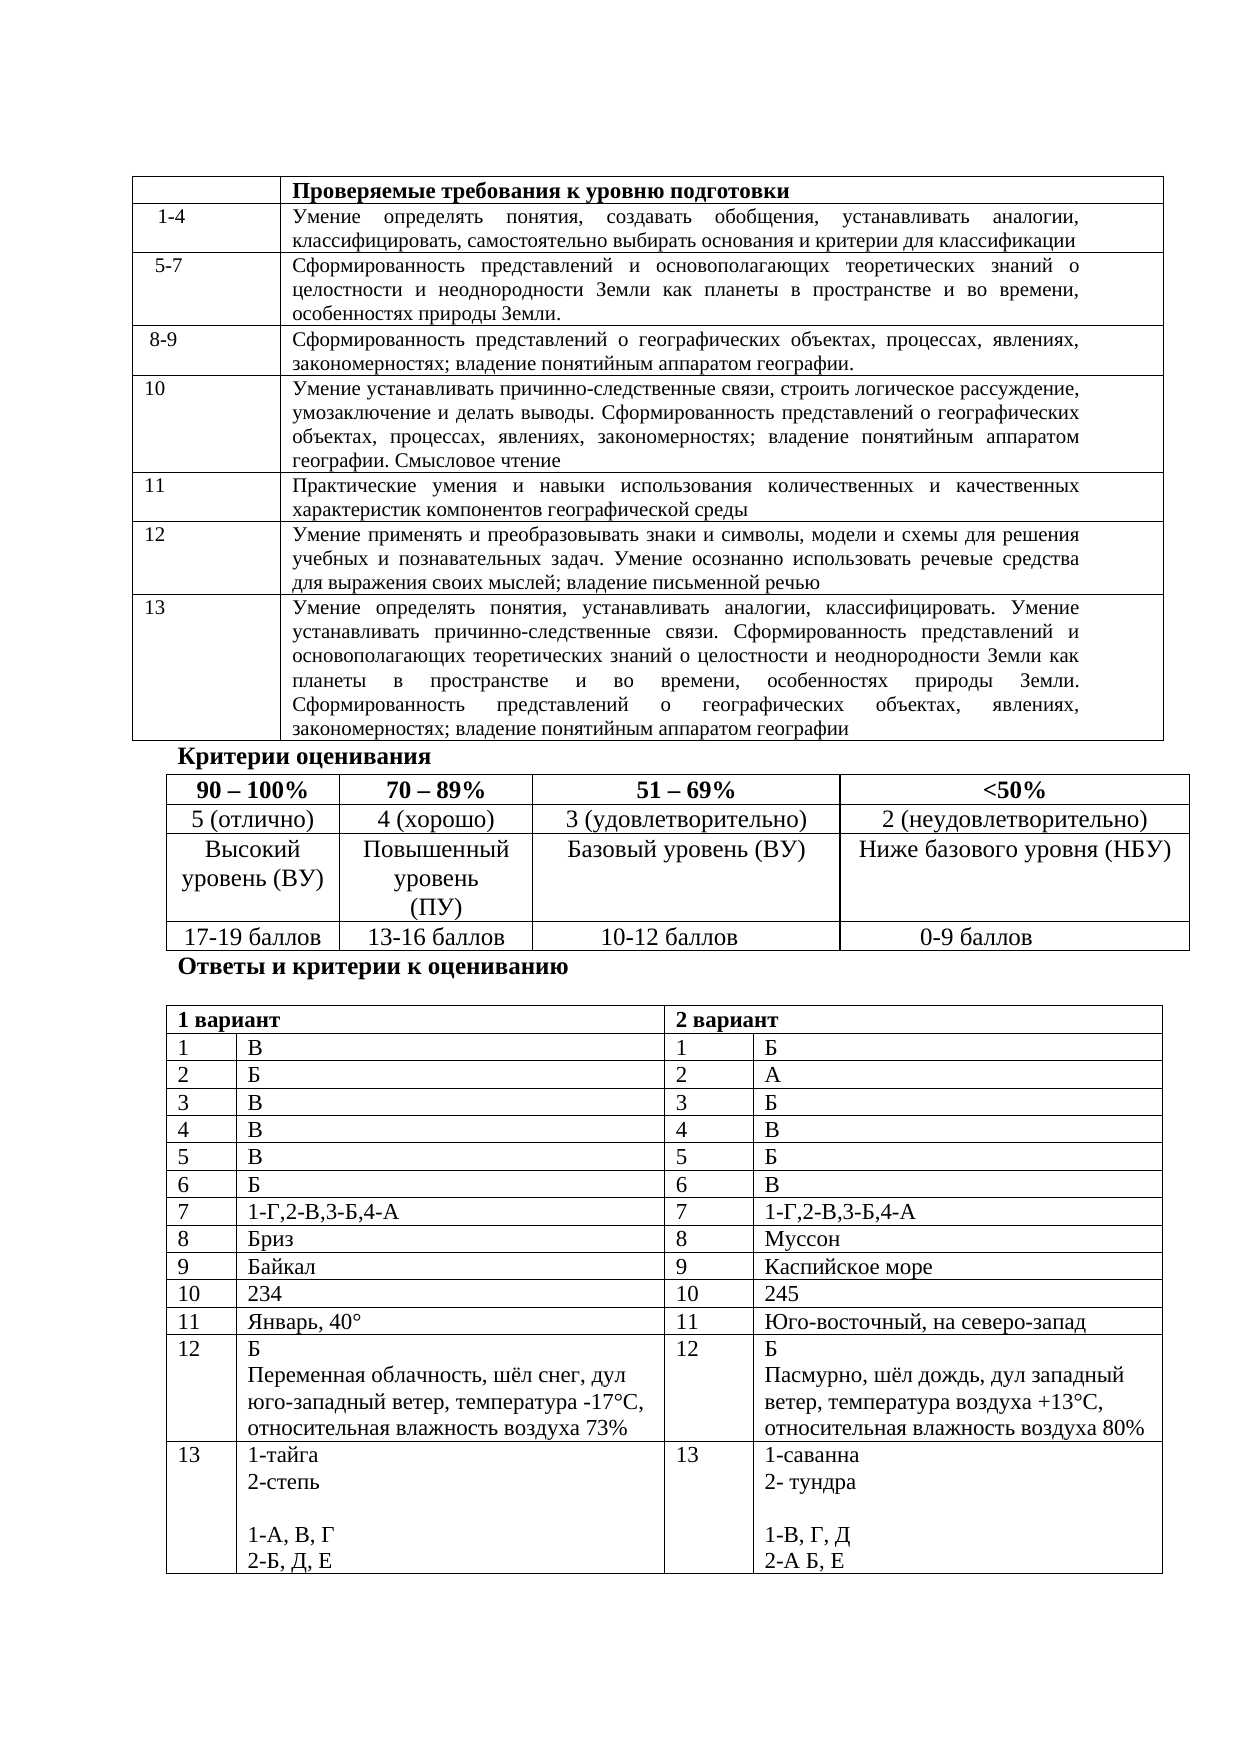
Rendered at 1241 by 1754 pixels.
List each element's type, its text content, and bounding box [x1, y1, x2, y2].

table_cell 0-9 баллов [841, 922, 1189, 950]
table_cell В [754, 1171, 1162, 1197]
text Ответы и критерии к оцениванию [177, 951, 1152, 980]
table_cell 6 [665, 1171, 753, 1197]
table_cell 1-4 [133, 204, 280, 252]
table_cell Б [237, 1061, 664, 1087]
table_cell Умение определять понятия, устанавливать аналогии, классифицировать. Умение устанавливать причинно-следственные связи. Сформированность представлений и основополагающих теоретических знаний о целостности и неоднородности Земли как планеты в пространстве и во времени, особенностях природы Земли. Сформированность представлений о географических объектах, явлениях, закономерностях; владение понятийным аппаратом географии [281, 595, 1163, 740]
table_cell Повышенный уровень (ПУ) [340, 834, 532, 921]
table_cell Высокий уровень (ВУ) [167, 834, 339, 921]
table_cell Б Пасмурно, шёл дождь, дул западный ветер, температура воздуха +13°С, относительная влажность воздуха 80% [754, 1335, 1162, 1441]
table_cell 3 [167, 1089, 236, 1115]
table_cell 1 [665, 1034, 753, 1060]
table_cell Б Переменная облачность, шёл снег, дул юго-западный ветер, температура -17°С, относительная влажность воздуха 73% [237, 1335, 664, 1441]
table_cell 1-тайга 2-степь 1-А, В, Г 2-Б, Д, Е [237, 1442, 664, 1573]
table_cell 11 [665, 1308, 753, 1334]
table_cell В [237, 1143, 664, 1170]
table_cell 8-9 [133, 326, 280, 374]
table_cell Умение устанавливать причинно-следственные связи, строить логическое рассуждение, умозаключение и делать выводы. Сформированность представлений о географических объектах, процессах, явлениях, закономерностях; владение понятийным аппаратом географии. Смысловое чтение [281, 376, 1163, 472]
table_cell 4 [167, 1116, 236, 1142]
table_cell 5 [665, 1143, 753, 1170]
table_header 90 – 100% [167, 775, 339, 803]
table_cell 17-19 баллов [167, 922, 339, 950]
table_cell 9 [665, 1253, 753, 1279]
table_cell 12 [133, 522, 280, 594]
table_cell Ниже базового уровня (НБУ) [841, 834, 1189, 921]
table_cell Б [754, 1089, 1162, 1115]
table_cell 13 [167, 1442, 236, 1573]
table_cell 245 [754, 1280, 1162, 1307]
table_header <50% [841, 775, 1189, 803]
table_cell Умение применять и преобразовывать знаки и символы, модели и схемы для решения учебных и познавательных задач. Умение осознанно использовать речевые средства для выражения своих мыслей; владение письменной речью [281, 522, 1163, 594]
table_header 51 – 69% [533, 775, 839, 803]
table_cell 12 [665, 1335, 753, 1441]
table_cell 5 (отлично) [167, 805, 339, 833]
table_cell 3 (удовлетворительно) [533, 805, 839, 833]
table_cell Умение определять понятия, создавать обобщения, устанавливать аналогии, классифицировать, самостоятельно выбирать основания и критерии для классификации [281, 204, 1163, 252]
table_cell Б [237, 1171, 664, 1197]
table_cell В [237, 1089, 664, 1115]
table_header 1 вариант [167, 1006, 664, 1033]
table_cell Сформированность представлений о географических объектах, процессах, явлениях, закономерностях; владение понятийным аппаратом географии. [281, 326, 1163, 374]
text Критерии оценивания [177, 741, 1152, 769]
table_header Проверяемые требования к уровню подготовки [281, 177, 1163, 203]
table_cell 1 [167, 1034, 236, 1060]
table_cell 2 [167, 1061, 236, 1087]
table_cell 8 [665, 1226, 753, 1252]
table_cell 5-7 [133, 253, 280, 325]
table_cell 12 [167, 1335, 236, 1441]
table_cell Январь, 40° [237, 1308, 664, 1334]
table_cell Базовый уровень (ВУ) [533, 834, 839, 921]
table_cell 10 [133, 376, 280, 472]
table_cell 7 [167, 1198, 236, 1224]
table_cell В [237, 1034, 664, 1060]
table_cell В [237, 1116, 664, 1142]
table_cell 9 [167, 1253, 236, 1279]
table_cell Б [754, 1034, 1162, 1060]
table_cell А [754, 1061, 1162, 1087]
table_cell 11 [133, 473, 280, 521]
table_cell 234 [237, 1280, 664, 1307]
table_cell 1-саванна 2- тундра 1-В, Г, Д 2-А Б, Е [754, 1442, 1162, 1573]
table_cell 2 (неудовлетворительно) [841, 805, 1189, 833]
table_cell 8 [167, 1226, 236, 1252]
table_cell Б [754, 1143, 1162, 1170]
table_header [133, 177, 280, 203]
table_cell 13 [133, 595, 280, 740]
table_cell Сформированность представлений и основополагающих теоретических знаний о целостности и неоднородности Земли как планеты в пространстве и во времени, особенностях природы Земли. [281, 253, 1163, 325]
table_cell 10 [665, 1280, 753, 1307]
table_cell 1-Г,2-В,3-Б,4-А [237, 1198, 664, 1224]
table_cell Каспийское море [754, 1253, 1162, 1279]
table_cell 7 [665, 1198, 753, 1224]
table_cell 6 [167, 1171, 236, 1197]
table_cell 4 [665, 1116, 753, 1142]
table_cell Муссон [754, 1226, 1162, 1252]
table_header 2 вариант [665, 1006, 1162, 1033]
table_header 70 – 89% [340, 775, 532, 803]
table_cell В [754, 1116, 1162, 1142]
table_cell 10-12 баллов [533, 922, 839, 950]
table_cell Байкал [237, 1253, 664, 1279]
table_cell 2 [665, 1061, 753, 1087]
table_cell 1-Г,2-В,3-Б,4-А [754, 1198, 1162, 1224]
table_cell 10 [167, 1280, 236, 1307]
table_cell Бриз [237, 1226, 664, 1252]
table_cell Юго-восточный, на северо-запад [754, 1308, 1162, 1334]
table_cell 3 [665, 1089, 753, 1115]
table_cell 4 (хорошо) [340, 805, 532, 833]
table_cell 13-16 баллов [340, 922, 532, 950]
table_cell 11 [167, 1308, 236, 1334]
table_cell Практические умения и навыки использования количественных и качественных характеристик компонентов географической среды [281, 473, 1163, 521]
table_cell 5 [167, 1143, 236, 1170]
table_cell 13 [665, 1442, 753, 1573]
